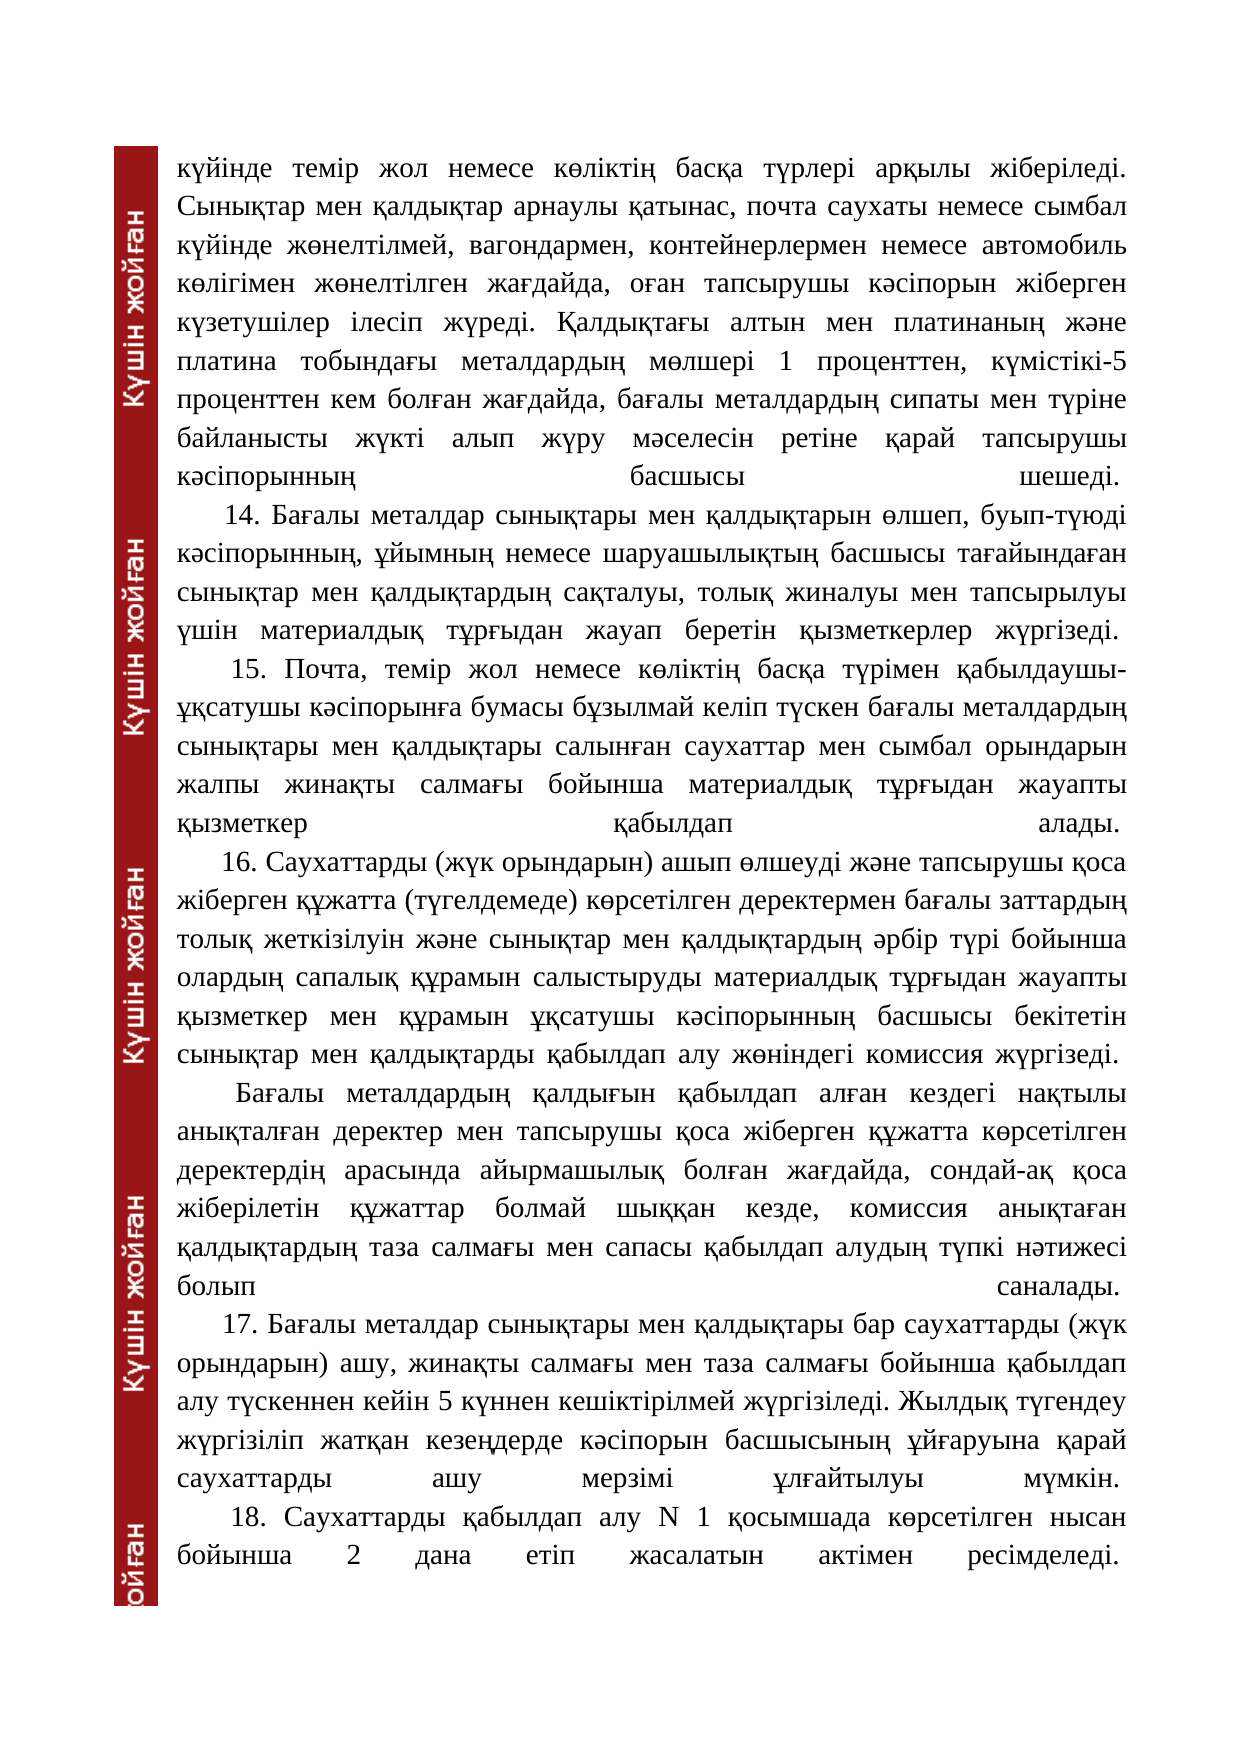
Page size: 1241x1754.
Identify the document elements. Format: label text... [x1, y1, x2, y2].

picture [114, 1571, 158, 1606]
picture [114, 146, 158, 150]
